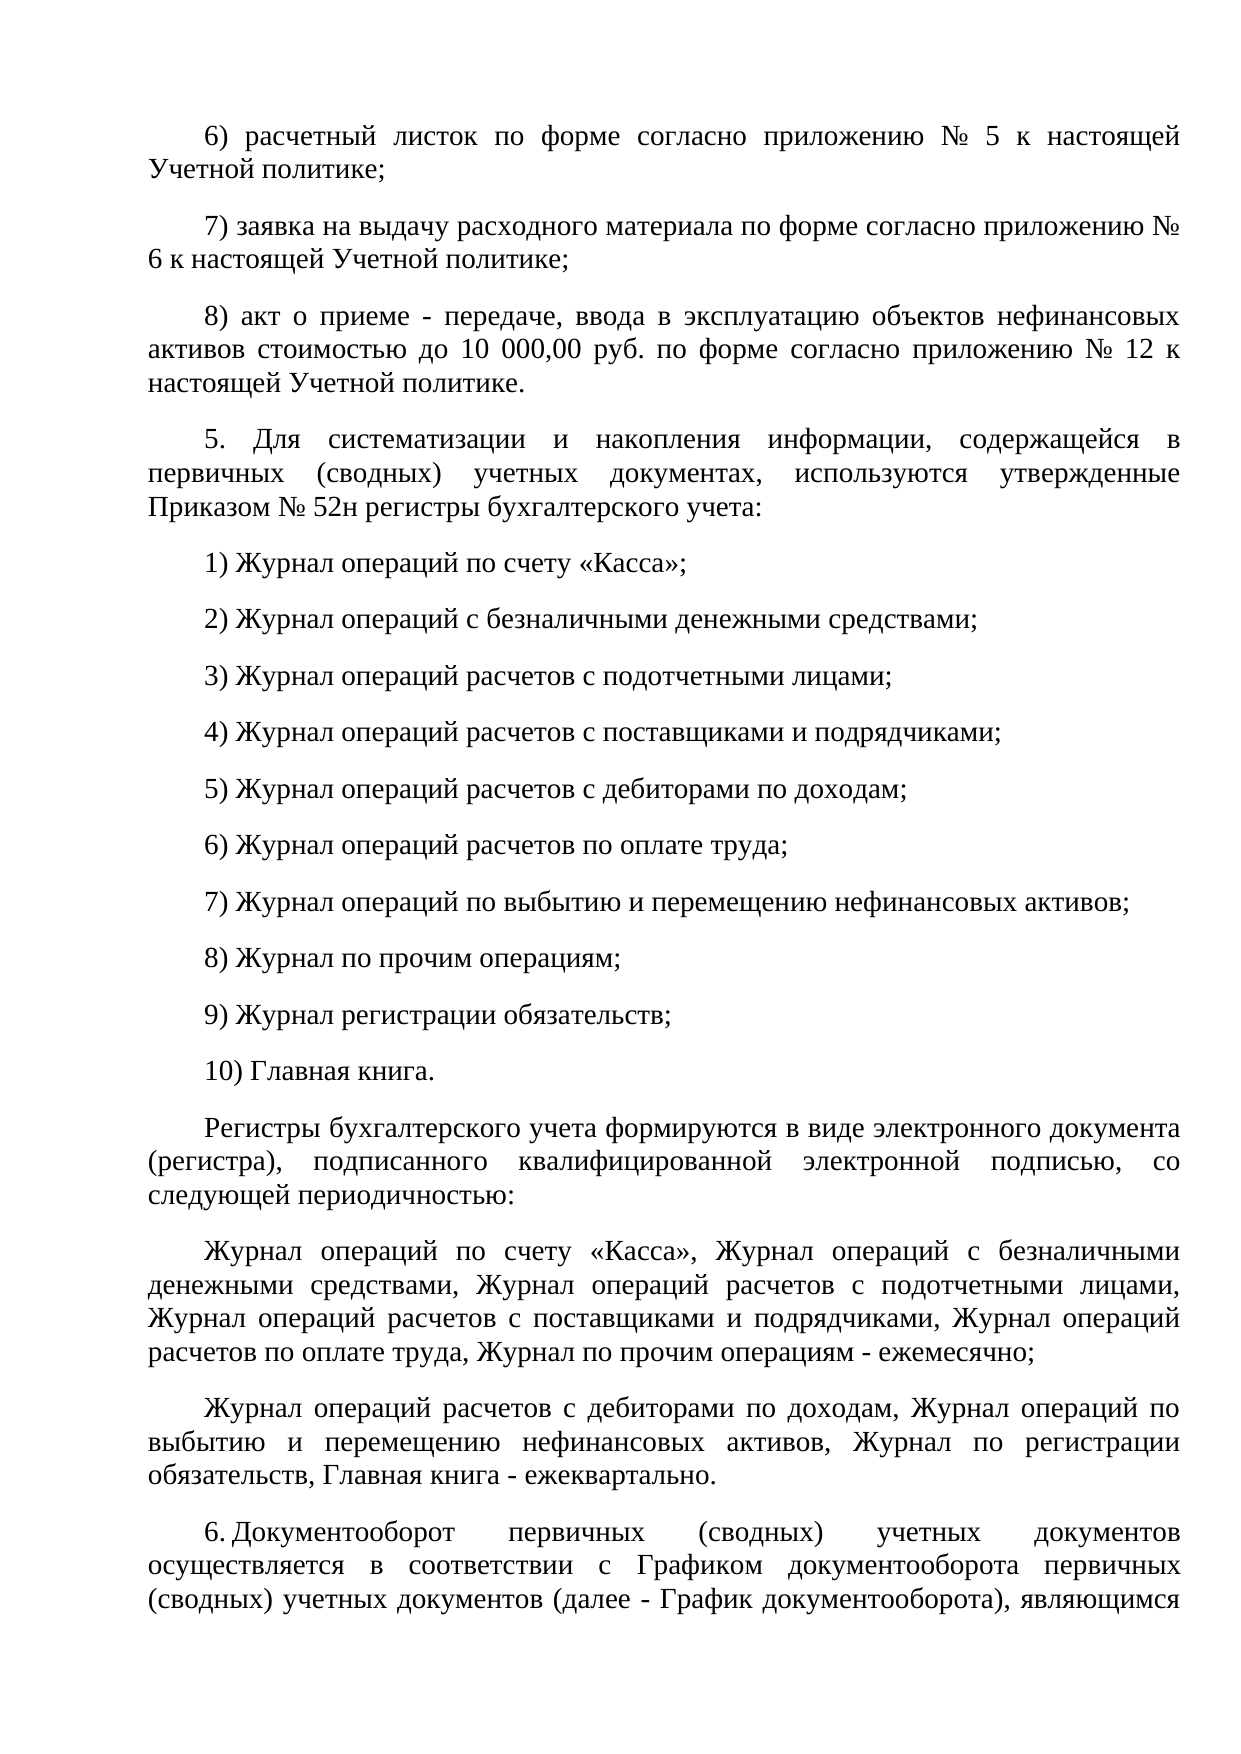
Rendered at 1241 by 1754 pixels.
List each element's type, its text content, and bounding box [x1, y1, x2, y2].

text 8) Журнал по прочим операциям; [148, 940, 1181, 974]
text 4) Журнал операций расчетов с поставщиками и подрядчиками; [148, 714, 1181, 748]
text 3) Журнал операций расчетов с подотчетными лицами; [148, 658, 1181, 692]
text 10) Главная книга. [148, 1053, 1181, 1087]
text 7) заявка на выдачу расходного материала по форме согласно приложению № 6 к настоящей Учетной политике; [148, 208, 1181, 275]
text Регистры бухгалтерского учета формируются в виде электронного документа (регистра), подписанного квалифицированной электронной подписью, со следующей периодичностью: [148, 1110, 1181, 1210]
text 9) Журнал регистрации обязательств; [148, 997, 1181, 1030]
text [148, 1514, 1181, 1614]
text 6) Журнал операций расчетов по оплате труда; [148, 827, 1181, 861]
text 7) Журнал операций по выбытию и перемещению нефинансовых активов; [148, 884, 1181, 917]
text 1) Журнал операций по счету «Касса»; [148, 545, 1181, 579]
text 8) акт о приеме - передаче, ввода в эксплуатацию объектов нефинансовых активов стоимостью до 10 000,00 руб. по форме согласно приложению № 12 к настоящей Учетной политике. [148, 298, 1181, 399]
text 2) Журнал операций с безналичными денежными средствами; [148, 602, 1181, 635]
text Журнал операций по счету «Касса», Журнал операций с безналичными денежными средствами, Журнал операций расчетов с подотчетными лицами, Журнал операций расчетов с поставщиками и подрядчиками, Журнал операций расчетов по оплате труда, Журнал по прочим операциям - ежемесячно; [148, 1233, 1181, 1367]
text 6) расчетный листок по форме согласно приложению № 5 к настоящей Учетной политике; [148, 118, 1181, 185]
text 5. Для систематизации и накопления информации, содержащейся в первичных (сводных) учетных документах, используются утвержденные Приказом № 52н регистры бухгалтерского учета: [148, 422, 1181, 522]
text 5) Журнал операций расчетов с дебиторами по доходам; [148, 771, 1181, 804]
text Журнал операций расчетов с дебиторами по доходам, Журнал операций по выбытию и перемещению нефинансовых активов, Журнал по регистрации обязательств, Главная книга - ежеквартально. [148, 1390, 1181, 1491]
